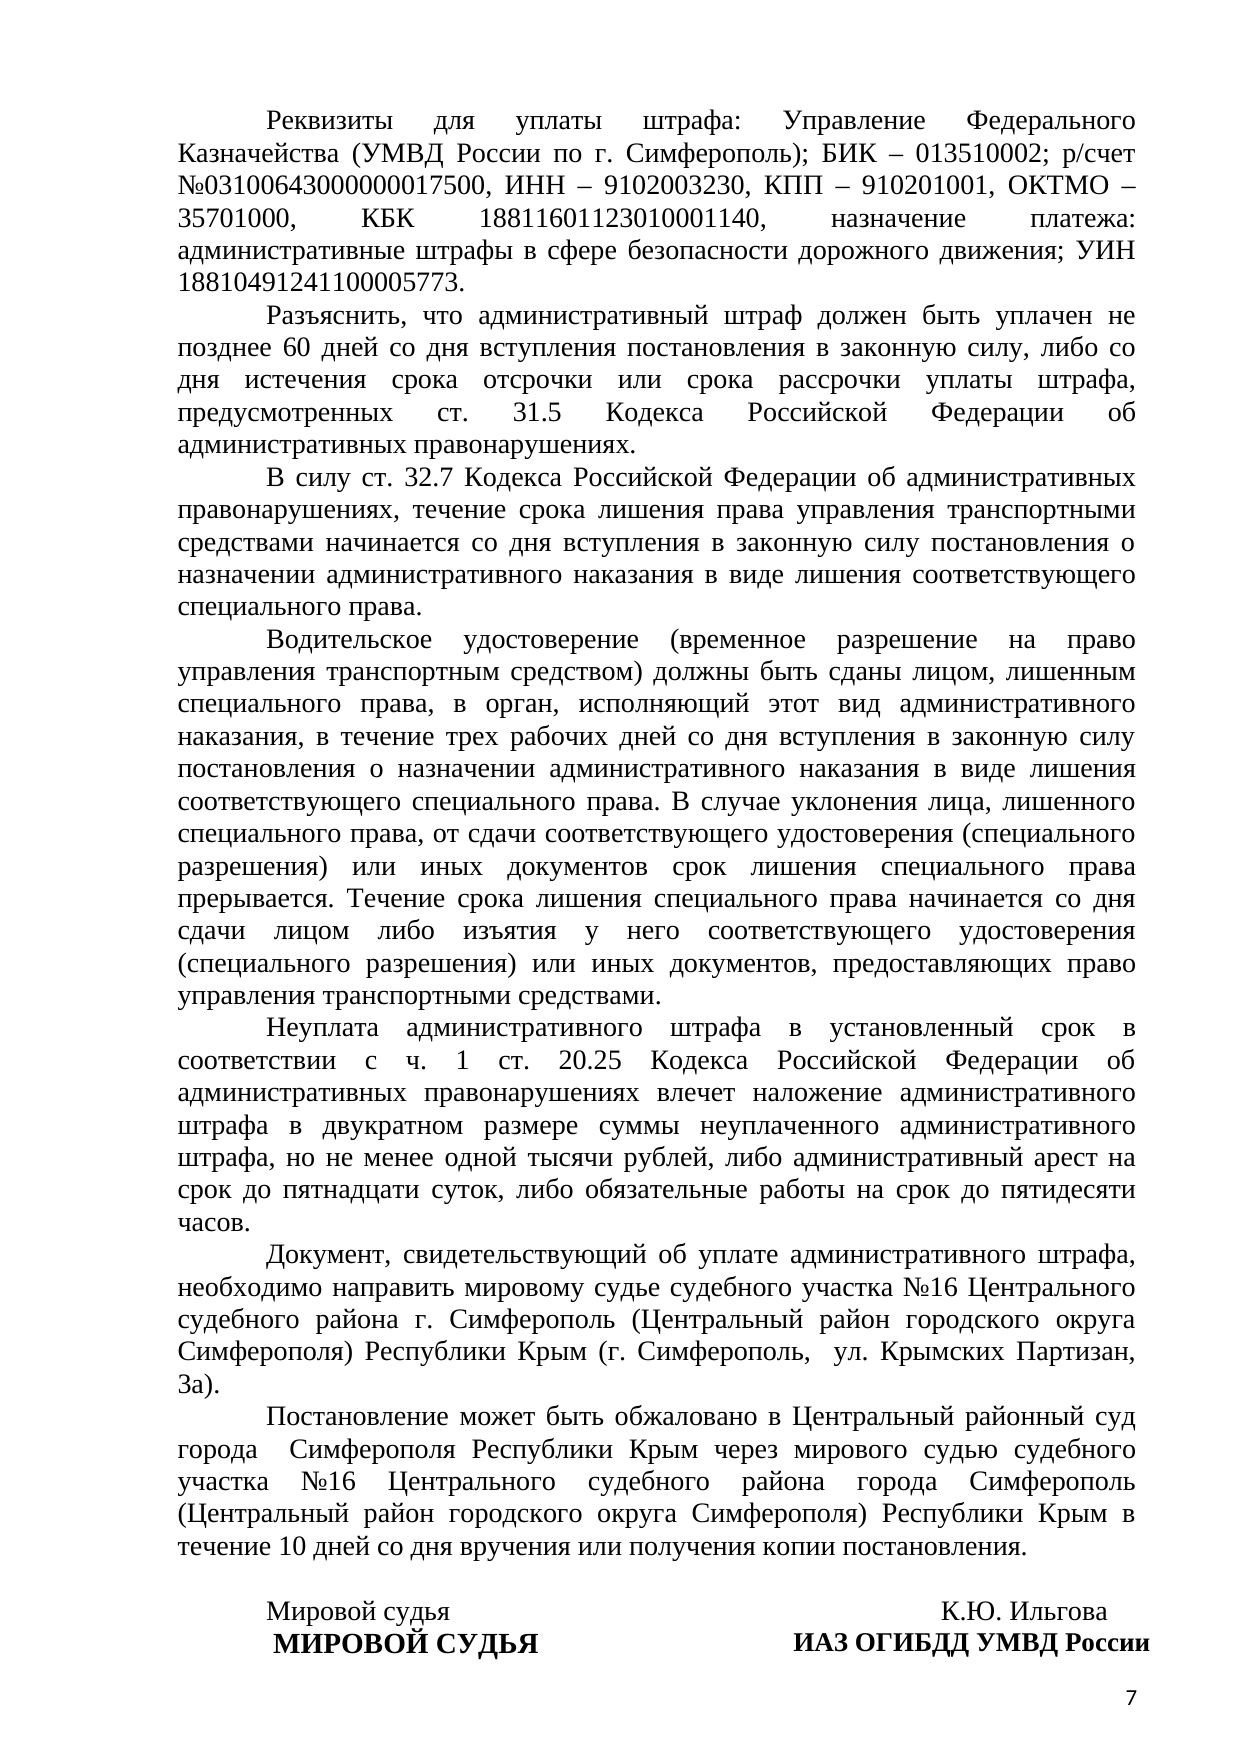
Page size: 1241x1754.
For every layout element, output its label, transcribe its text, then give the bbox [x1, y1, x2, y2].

text Мировой судья К.Ю. Ильгова [177, 1594, 1137, 1626]
text Документ, свидетельствующий об уплате административного штрафа, необходимо направить мировому судье судебного участка №16 Центрального судебного района г. Симферополь (Центральный район городского округа Симферополя) Республики Крым (г. Симферополь, ул. Крымских Партизан, 3а). [177, 1237, 1137, 1399]
text Реквизиты для уплаты штрафа: Управление Федерального Казначейства (УМВД России по г. Симферополь); БИК – 013510002; р/счет №03100643000000017500, ИНН – 9102003230, КПП – 910201001, ОКТМО – 35701000, КБК 18811601123010001140, назначение платежа: административные штрафы в сфере безопасности дорожного движения; УИН 18810491241100005773. [177, 103, 1137, 298]
text В силу ст. 32.7 Кодекса Российской Федерации об административных правонарушениях, течение срока лишения права управления транспортными средствами начинается со дня вступления в законную силу постановления о назначении административного наказания в виде лишения соответствующего специального права. [177, 460, 1137, 622]
text Водительское удостоверение (временное разрешение на право управления транспортным средством) должны быть сданы лицом, лишенным специального права, в орган, исполняющий этот вид административного наказания, в течение трех рабочих дней со дня вступления в законную силу постановления о назначении административного наказания в виде лишения соответствующего специального права. В случае уклонения лица, лишенного специального права, от сдачи соответствующего удостоверения (специального разрешения) или иных документов срок лишения специального права прерывается. Течение срока лишения специального права начинается со дня сдачи лицом либо изъятия у него соответствующего удостоверения (специального разрешения) или иных документов, предоставляющих право управления транспортными средствами. [177, 622, 1137, 1011]
text Разъяснить, что административный штраф должен быть уплачен не позднее 60 дней со дня вступления постановления в законную силу, либо со дня истечения срока отсрочки или срока рассрочки уплаты штрафа, предусмотренных ст. 31.5 Кодекса Российской Федерации об административных правонарушениях. [177, 298, 1137, 460]
text Постановление может быть обжаловано в Центральный районный суд города Симферополя Республики Крым через мирового судью судебного участка №16 Центрального судебного района города Симферополь (Центральный район городского округа Симферополя) Республики Крым в течение 10 дней со дня вручения или получения копии постановления. [177, 1399, 1137, 1561]
text Неуплата административного штрафа в установленный срок в соответствии с ч. 1 ст. 20.25 Кодекса Российской Федерации об административных правонарушениях влечет наложение административного штрафа в двукратном размере суммы неуплаченного административного штрафа, но не менее одной тысячи рублей, либо административный арест на срок до пятнадцати суток, либо обязательные работы на срок до пятидесяти часов. [177, 1011, 1137, 1237]
